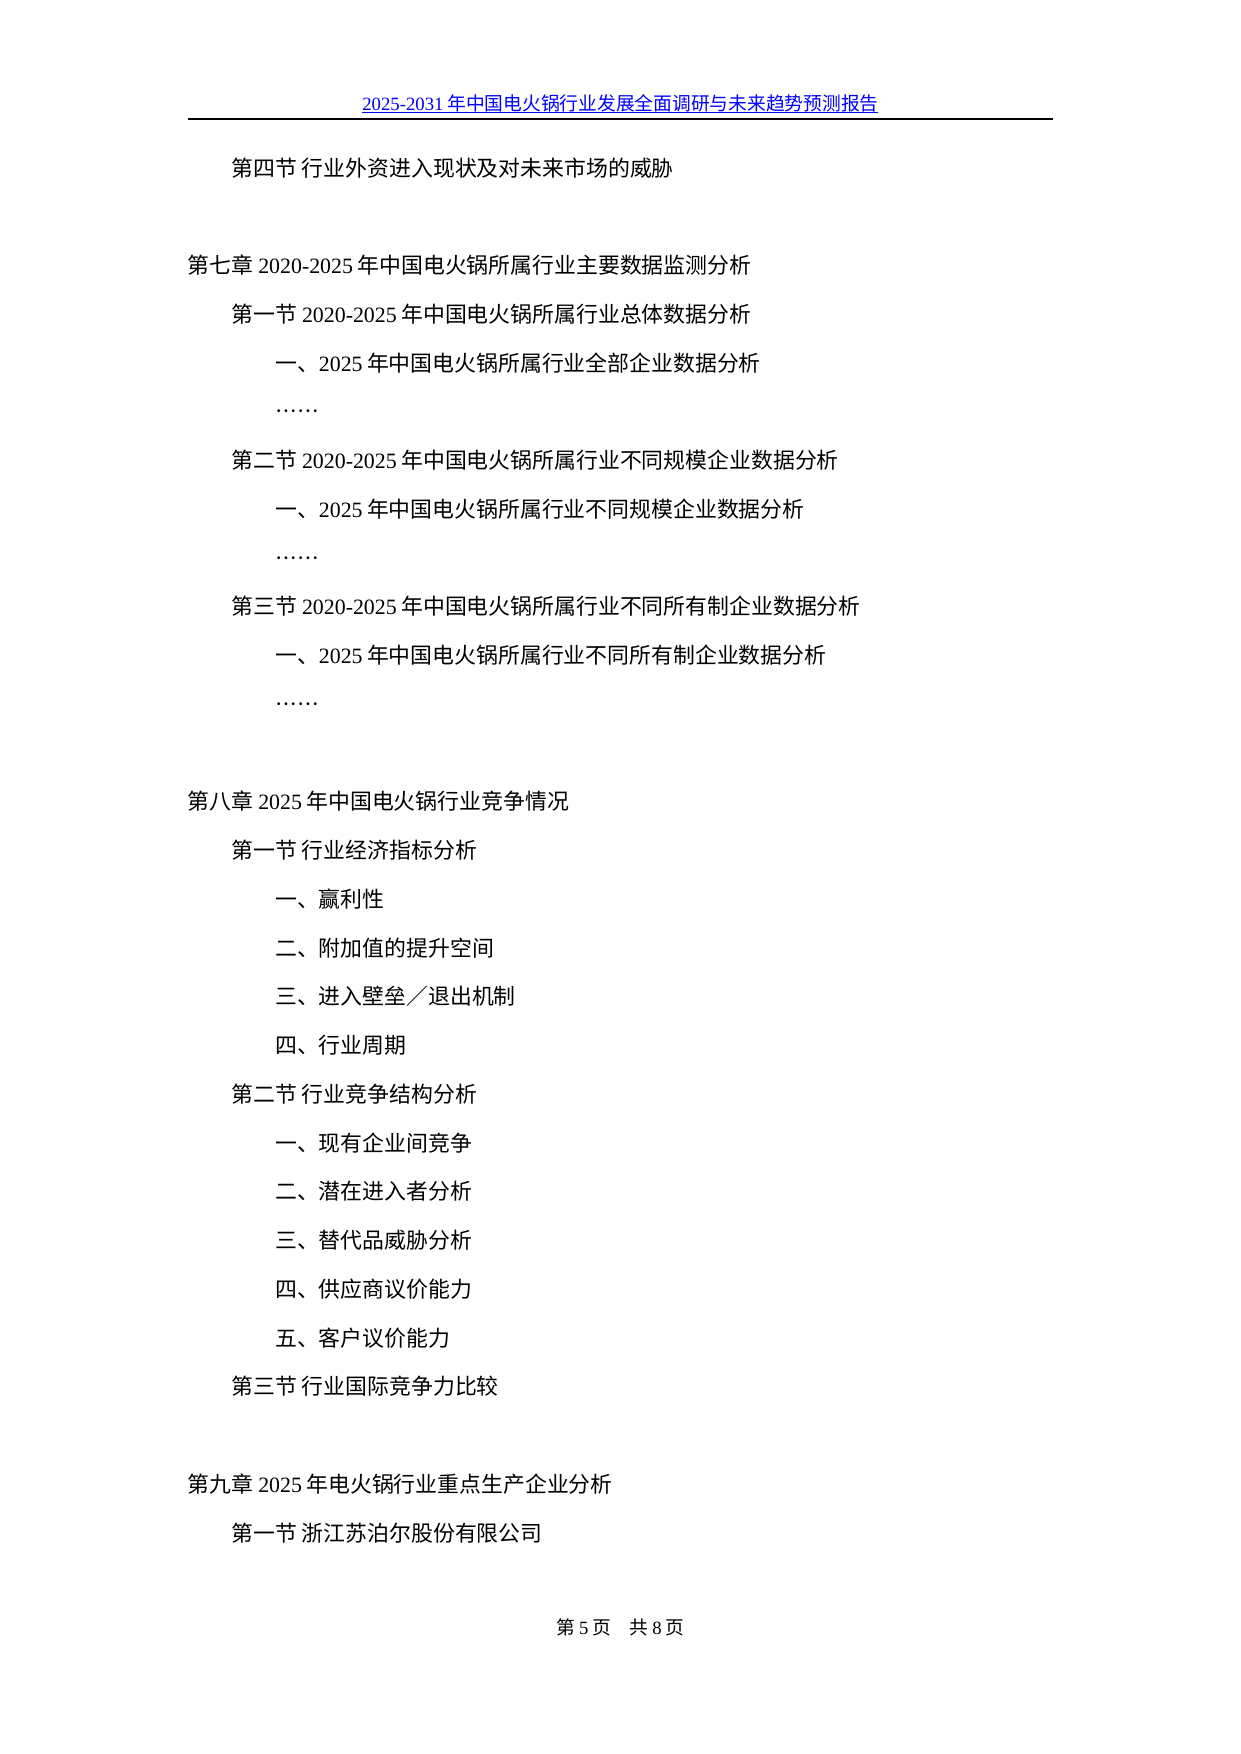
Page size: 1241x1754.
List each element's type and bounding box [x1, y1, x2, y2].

text [187, 150, 1053, 1548]
